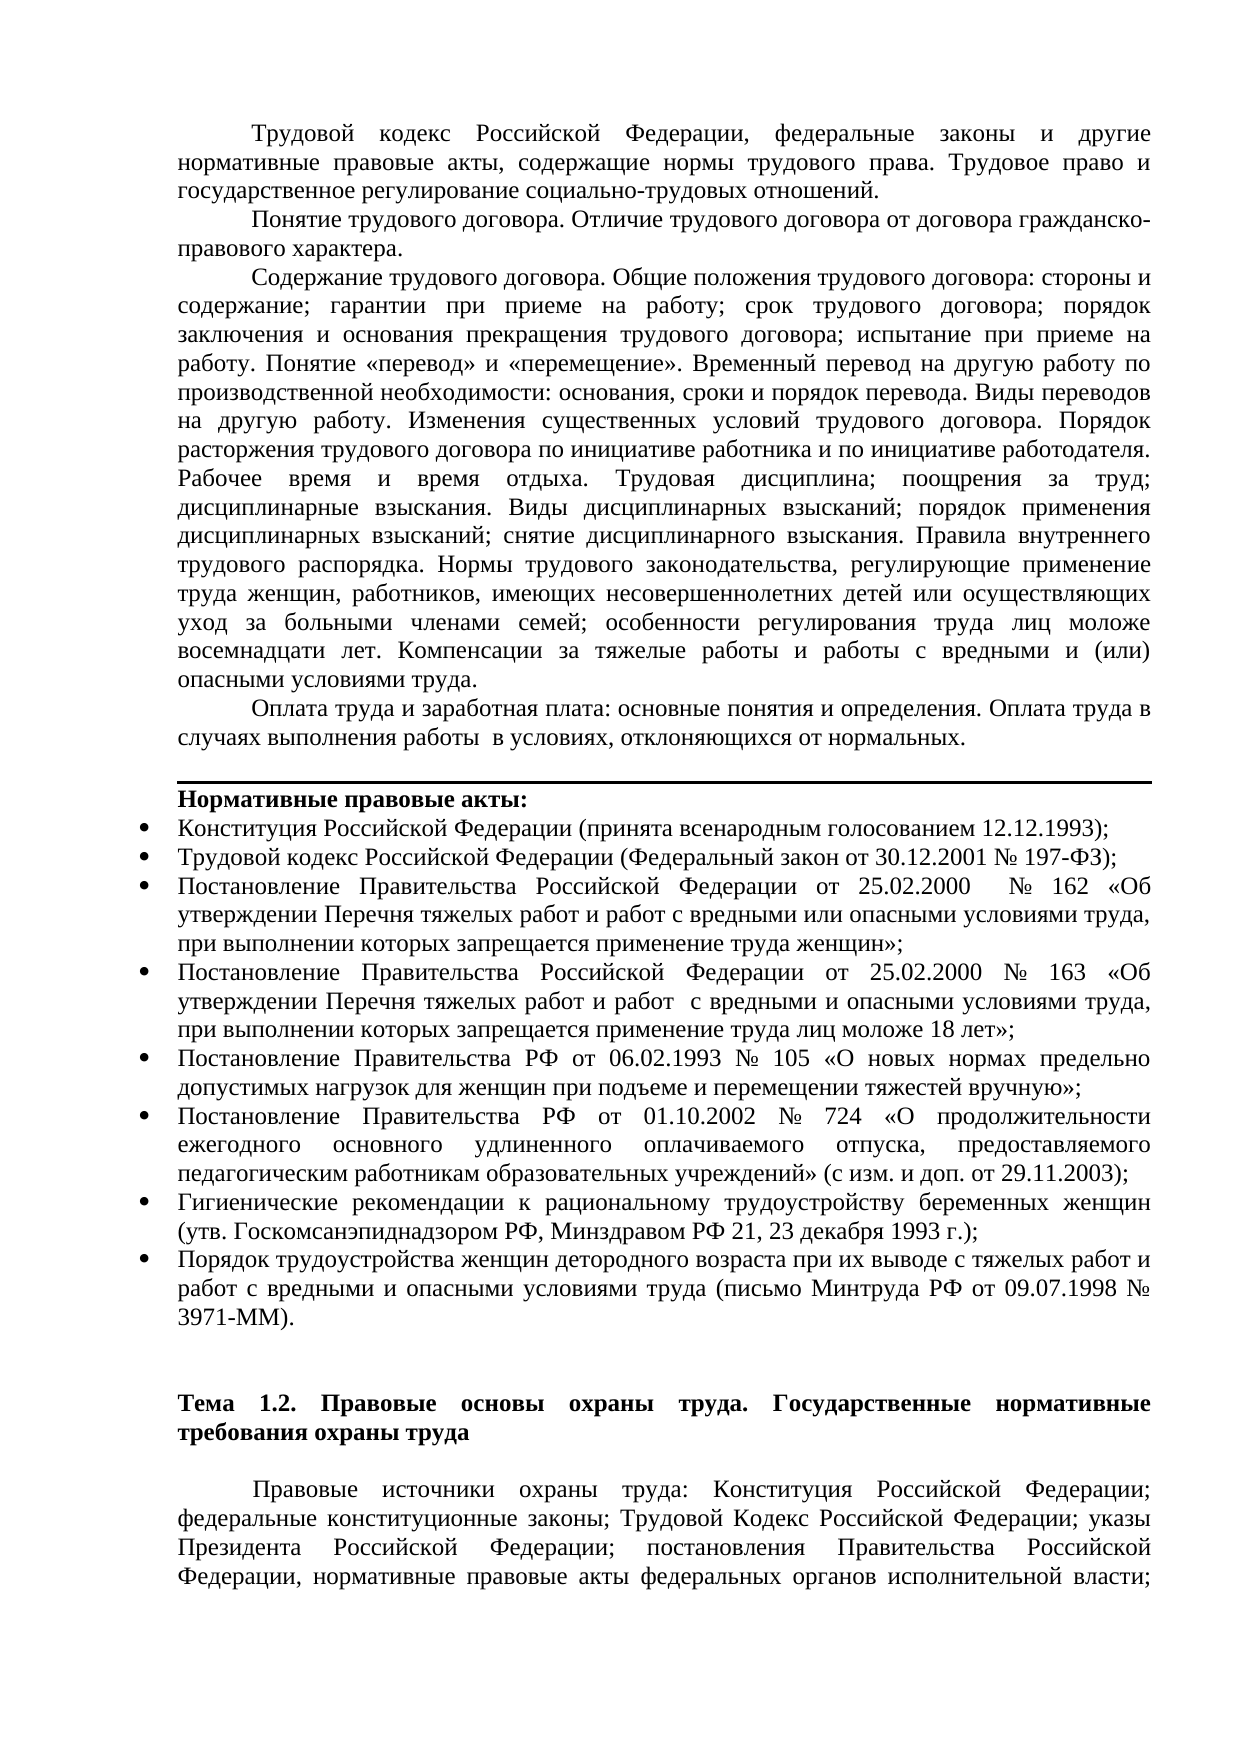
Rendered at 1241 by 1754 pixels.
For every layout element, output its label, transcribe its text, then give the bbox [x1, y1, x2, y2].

list Порядок трудоустройства женщин детородного возраста при их выводе с тяжелых работ и работ с вредными и опасными условиями труда (письмо Минтруда РФ от 09.07.1998 № 3971-ММ). [140, 1244, 1152, 1331]
text Содержание трудового договора. Общие положения трудового договора: стороны и содержание; гарантии при приеме на работу; срок трудового договора; порядок заключения и основания прекращения трудового договора; испытание при приеме на работу. Понятие «перевод» и «перемещение». Временный перевод на другую работу по производственной необходимости: основания, сроки и порядок перевода. Виды переводов на другую работу. Изменения существенных условий трудового договора. Порядок расторжения трудового договора по инициативе работника и по инициативе работодателя. Рабочее время и время отдыха. Трудовая дисциплина; поощрения за труд; дисциплинарные взыскания. Виды дисциплинарных взысканий; порядок применения дисциплинарных взысканий; снятие дисциплинарного взыскания. Правила внутреннего трудового распорядка. Нормы трудового законодательства, регулирующие применение труда женщин, работников, имеющих несовершеннолетних детей или осуществляющих уход за больными членами семей; особенности регулирования труда лиц моложе восемнадцати лет. Компенсации за тяжелые работы и работы с вредными и (или) опасными условиями труда. [177, 262, 1152, 693]
text Понятие трудового договора. Отличие трудового договора от договора гражданско-правового характера. [177, 204, 1152, 262]
list Трудовой кодекс Российской Федерации (Федеральный закон от 30.12.2001 № 197-ФЗ); [140, 842, 1152, 871]
list Постановление Правительства РФ от 01.10.2002 № 724 «О продолжительности ежегодного основного удлиненного оплачиваемого отпуска, предоставляемого педагогическим работникам образовательных учреждений» (с изм. и доп. от 29.11.2003); [140, 1101, 1152, 1187]
text Нормативные правовые акты: [177, 784, 1152, 813]
text Тема 1.2. Правовые основы охраны труда. Государственные нормативные требования охраны труда [177, 1388, 1152, 1446]
list Гигиенические рекомендации к рациональному трудоустройству беременных женщин (утв. Госкомсанэпиднадзором РФ, Минздравом РФ 21, 23 декабря 1993 г.); [140, 1187, 1152, 1244]
list Постановление Правительства Российской Федерации от 25.02.2000 № 162 «Об утверждении Перечня тяжелых работ и работ с вредными или опасными условиями труда, при выполнении которых запрещается применение труда женщин»; [140, 871, 1152, 957]
text Оплата труда и заработная плата: основные понятия и определения. Оплата труда в случаях выполнения работы в условиях, отклоняющихся от нормальных. [177, 693, 1152, 751]
list Конституция Российской Федерации (принята всенародным голосованием 12.12.1993); [140, 813, 1152, 842]
list Постановление Правительства Российской Федерации от 25.02.2000 № 163 «Об утверждении Перечня тяжелых работ и работ с вредными и опасными условиями труда, при выполнении которых запрещается применение труда лиц моложе 18 лет»; [140, 957, 1152, 1043]
list Постановление Правительства РФ от 06.02.1993 № 105 «О новых нормах предельно допустимых нагрузок для женщин при подъеме и перемещении тяжестей вручную»; [140, 1043, 1152, 1101]
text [177, 1474, 1152, 1589]
text Трудовой кодекс Российской Федерации, федеральные законы и другие нормативные правовые акты, содержащие нормы трудового права. Трудовое право и государственное регулирование социально-трудовых отношений. [177, 118, 1152, 204]
